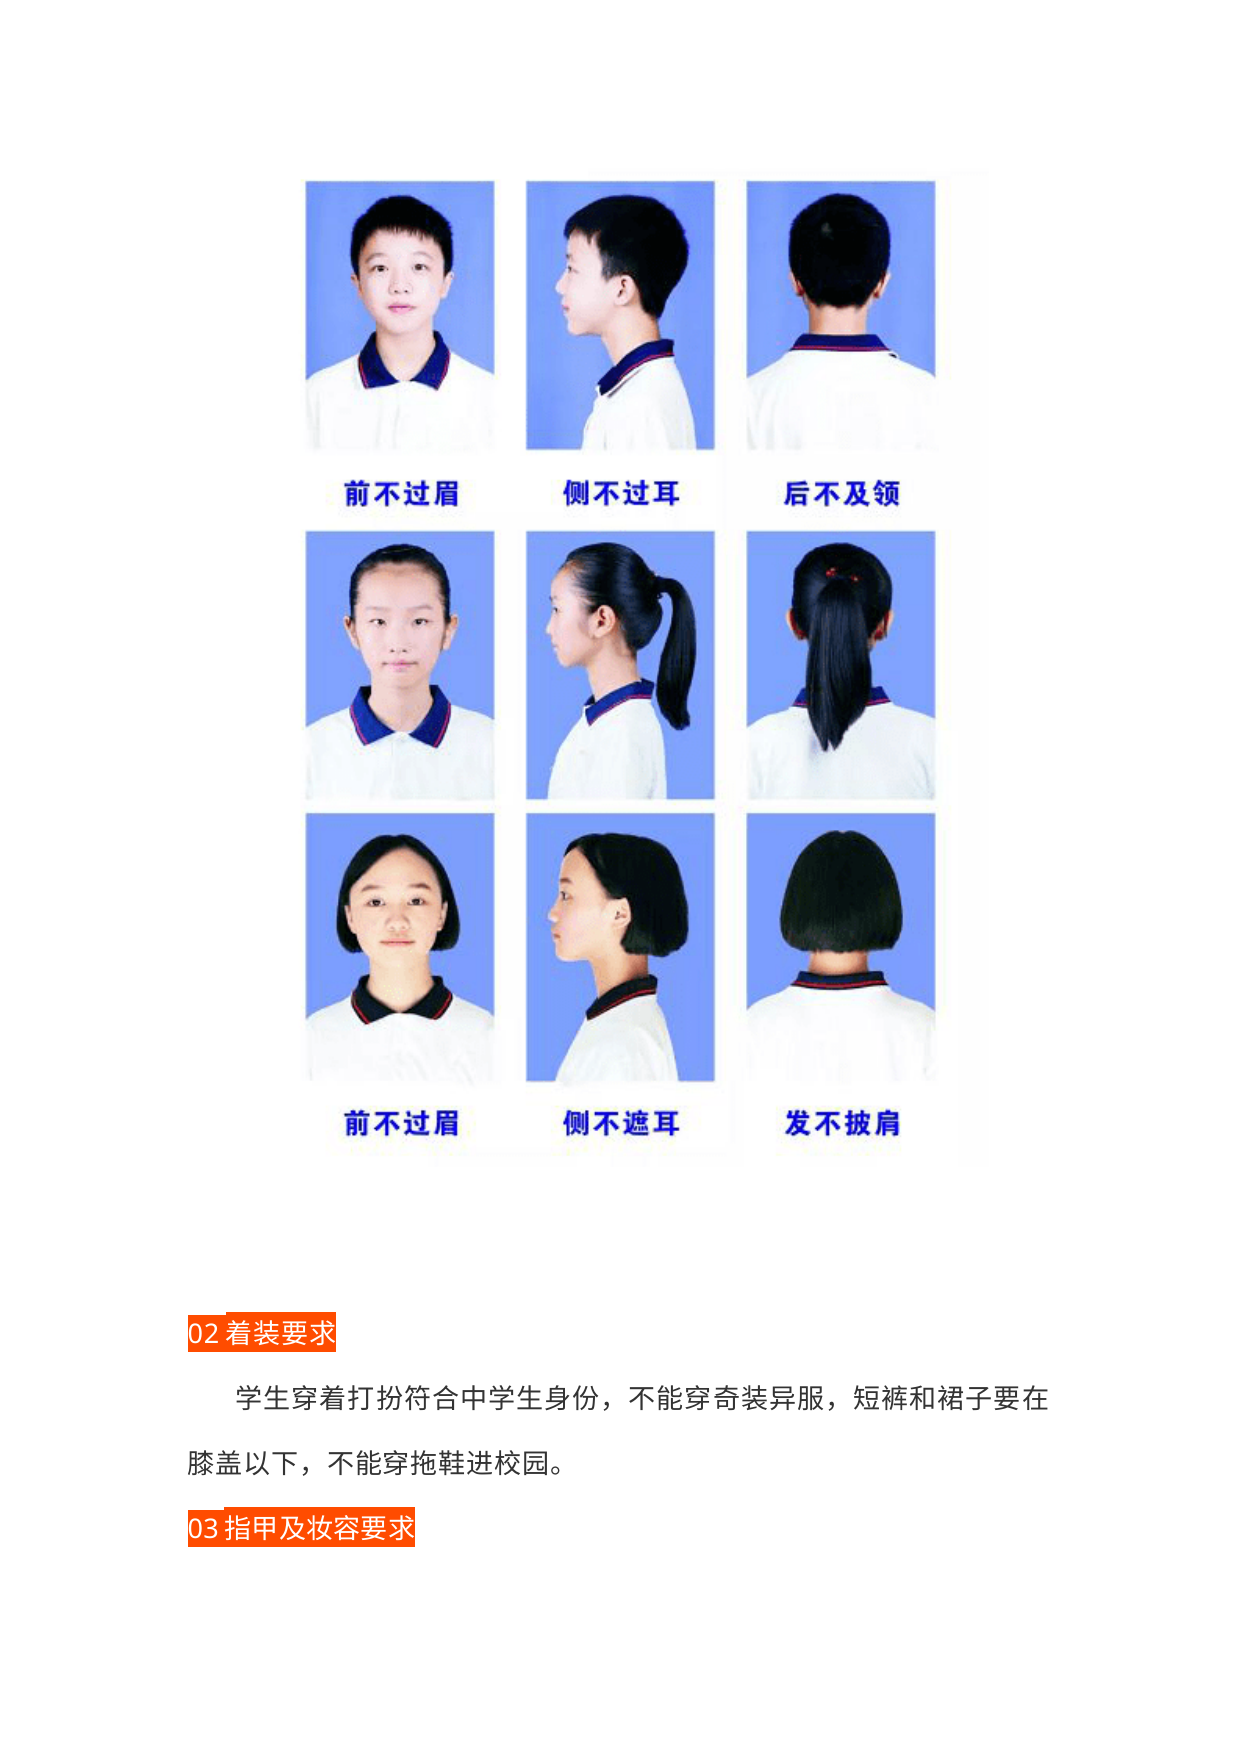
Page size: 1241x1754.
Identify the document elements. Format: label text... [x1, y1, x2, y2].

text 学生穿着打扮符合中学生身份，不能穿奇装异服，短裤和裙子要在膝盖以下，不能穿拖鞋进校园。 [187, 1364, 1053, 1494]
picture [251, 162, 989, 1167]
text 02着装要求 [187, 1299, 1053, 1364]
text 03指甲及妆容要求 [187, 1494, 1053, 1559]
